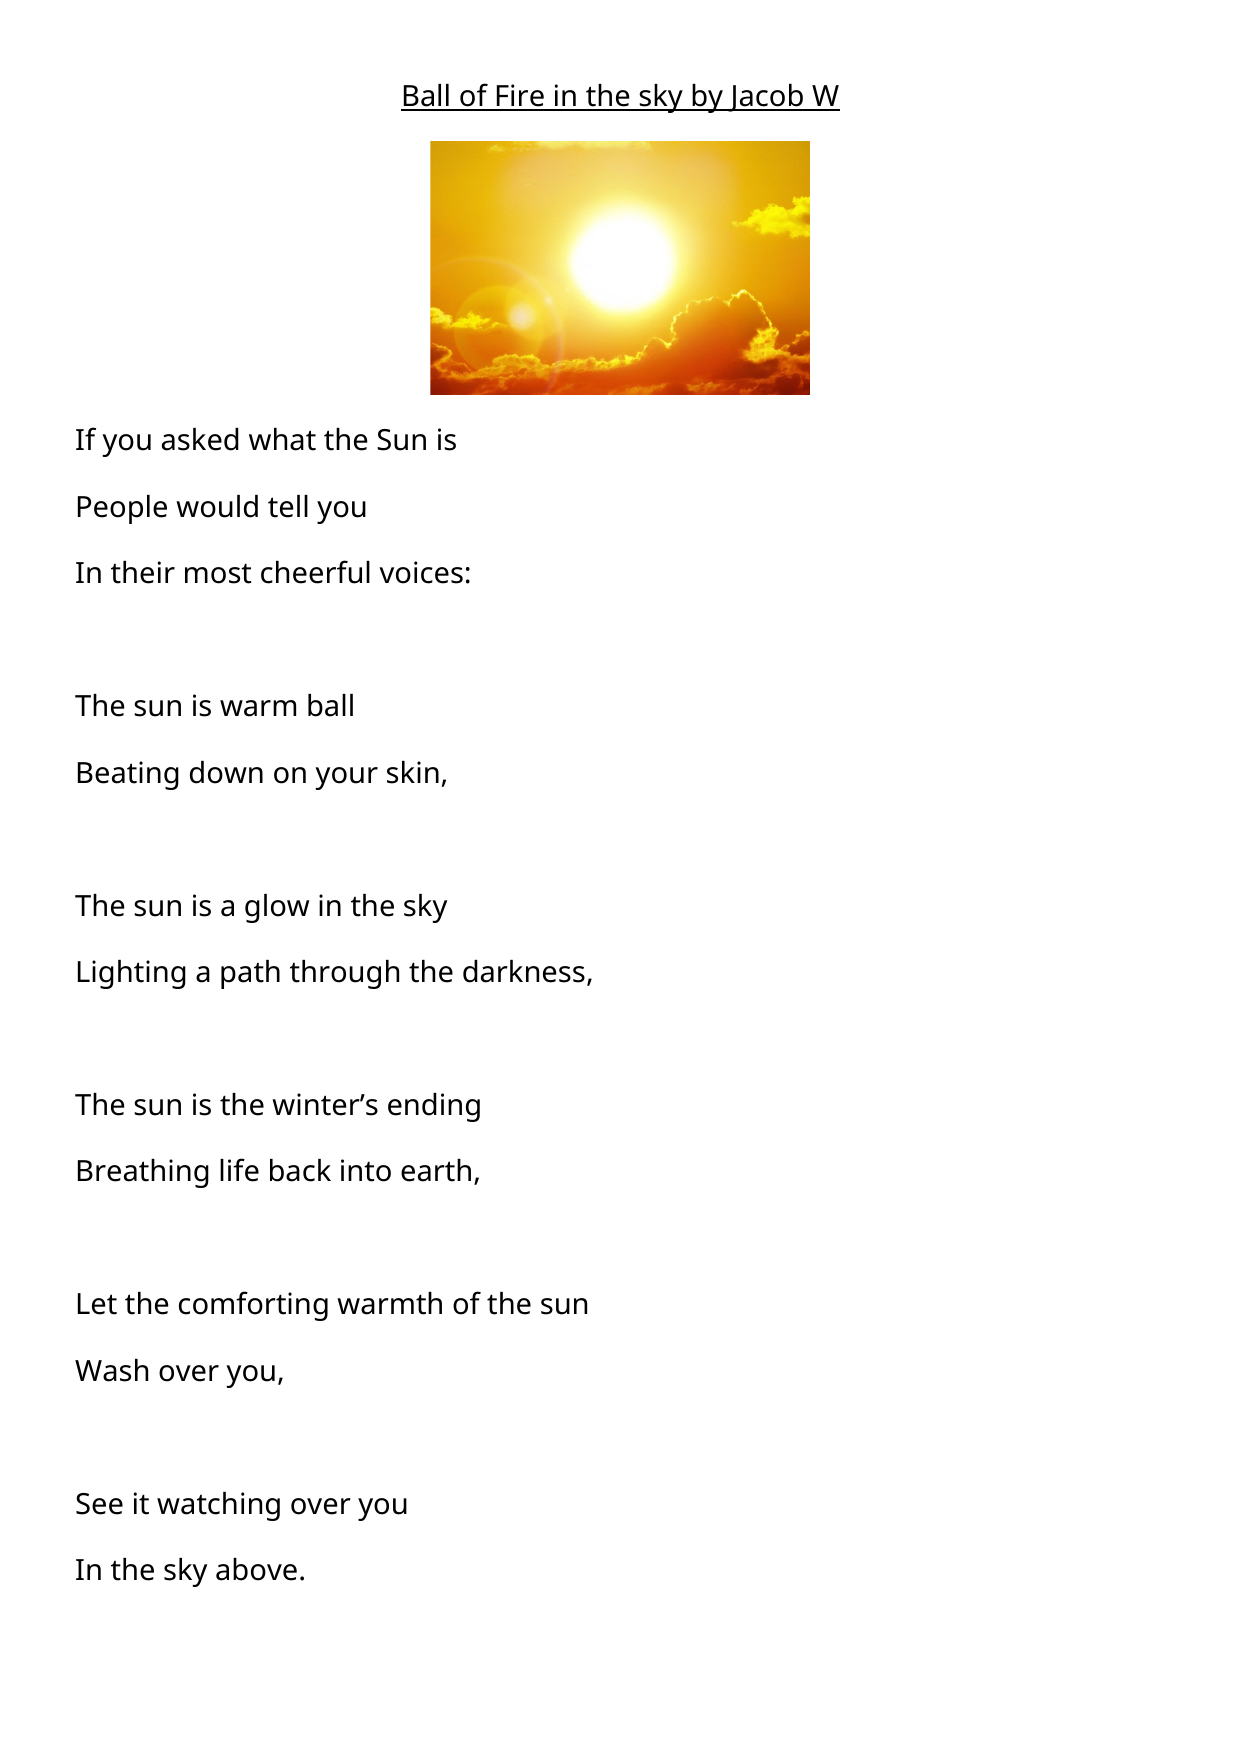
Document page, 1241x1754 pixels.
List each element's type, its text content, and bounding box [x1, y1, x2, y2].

text See it watching over you [75, 1483, 1165, 1523]
text The sun is warm ball [75, 685, 1165, 725]
text Ball of Fire in the sky by Jacob W [75, 75, 1165, 115]
text Wash over you, [75, 1350, 1165, 1390]
text In their most cheerful voices: [75, 552, 1165, 592]
text If you asked what the Sun is [75, 419, 1165, 459]
text In the sky above. [75, 1549, 1165, 1589]
picture [430, 141, 810, 395]
text Let the comforting warmth of the sun [75, 1283, 1165, 1323]
text The sun is a glow in the sky [75, 885, 1165, 924]
text People would tell you [75, 486, 1165, 526]
text The sun is the winter’s ending [75, 1084, 1165, 1124]
text Beating down on your skin, [75, 752, 1165, 792]
text Lighting a path through the darkness, [75, 951, 1165, 991]
text Breathing life back into earth, [75, 1151, 1165, 1190]
